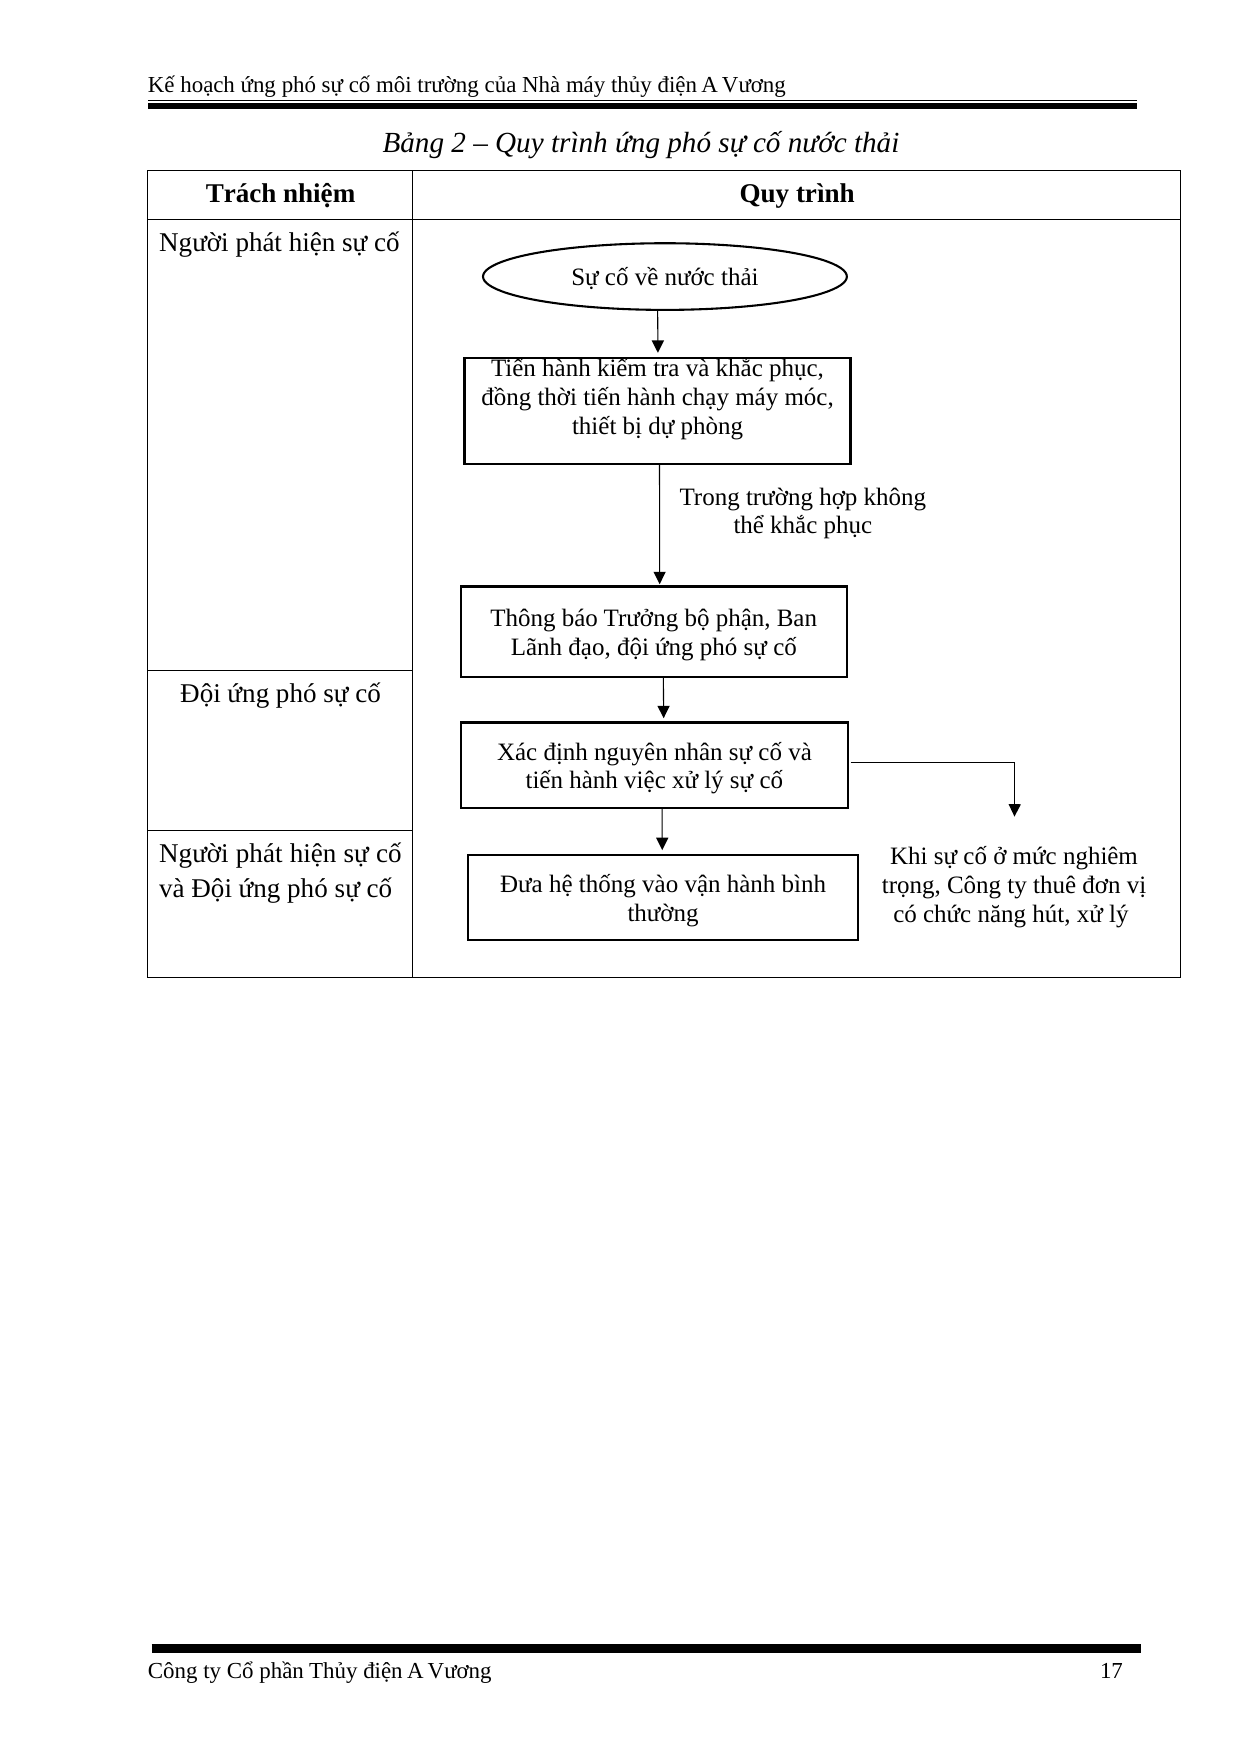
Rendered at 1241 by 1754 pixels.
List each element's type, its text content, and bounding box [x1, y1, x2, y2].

text Bảng 2 – Quy trình ứng phó sự cố nước thải [148, 125, 1137, 159]
table_cell Người phát hiện sự cố [148, 220, 412, 670]
table_header Trách nhiệm [148, 171, 412, 219]
table_cell Đội ứng phó sự cố [148, 671, 412, 829]
table_cell [413, 220, 1180, 977]
table_cell Người phát hiện sự cố và Đội ứng phó sự cố [148, 831, 412, 977]
table_header Quy trình [413, 171, 1180, 219]
